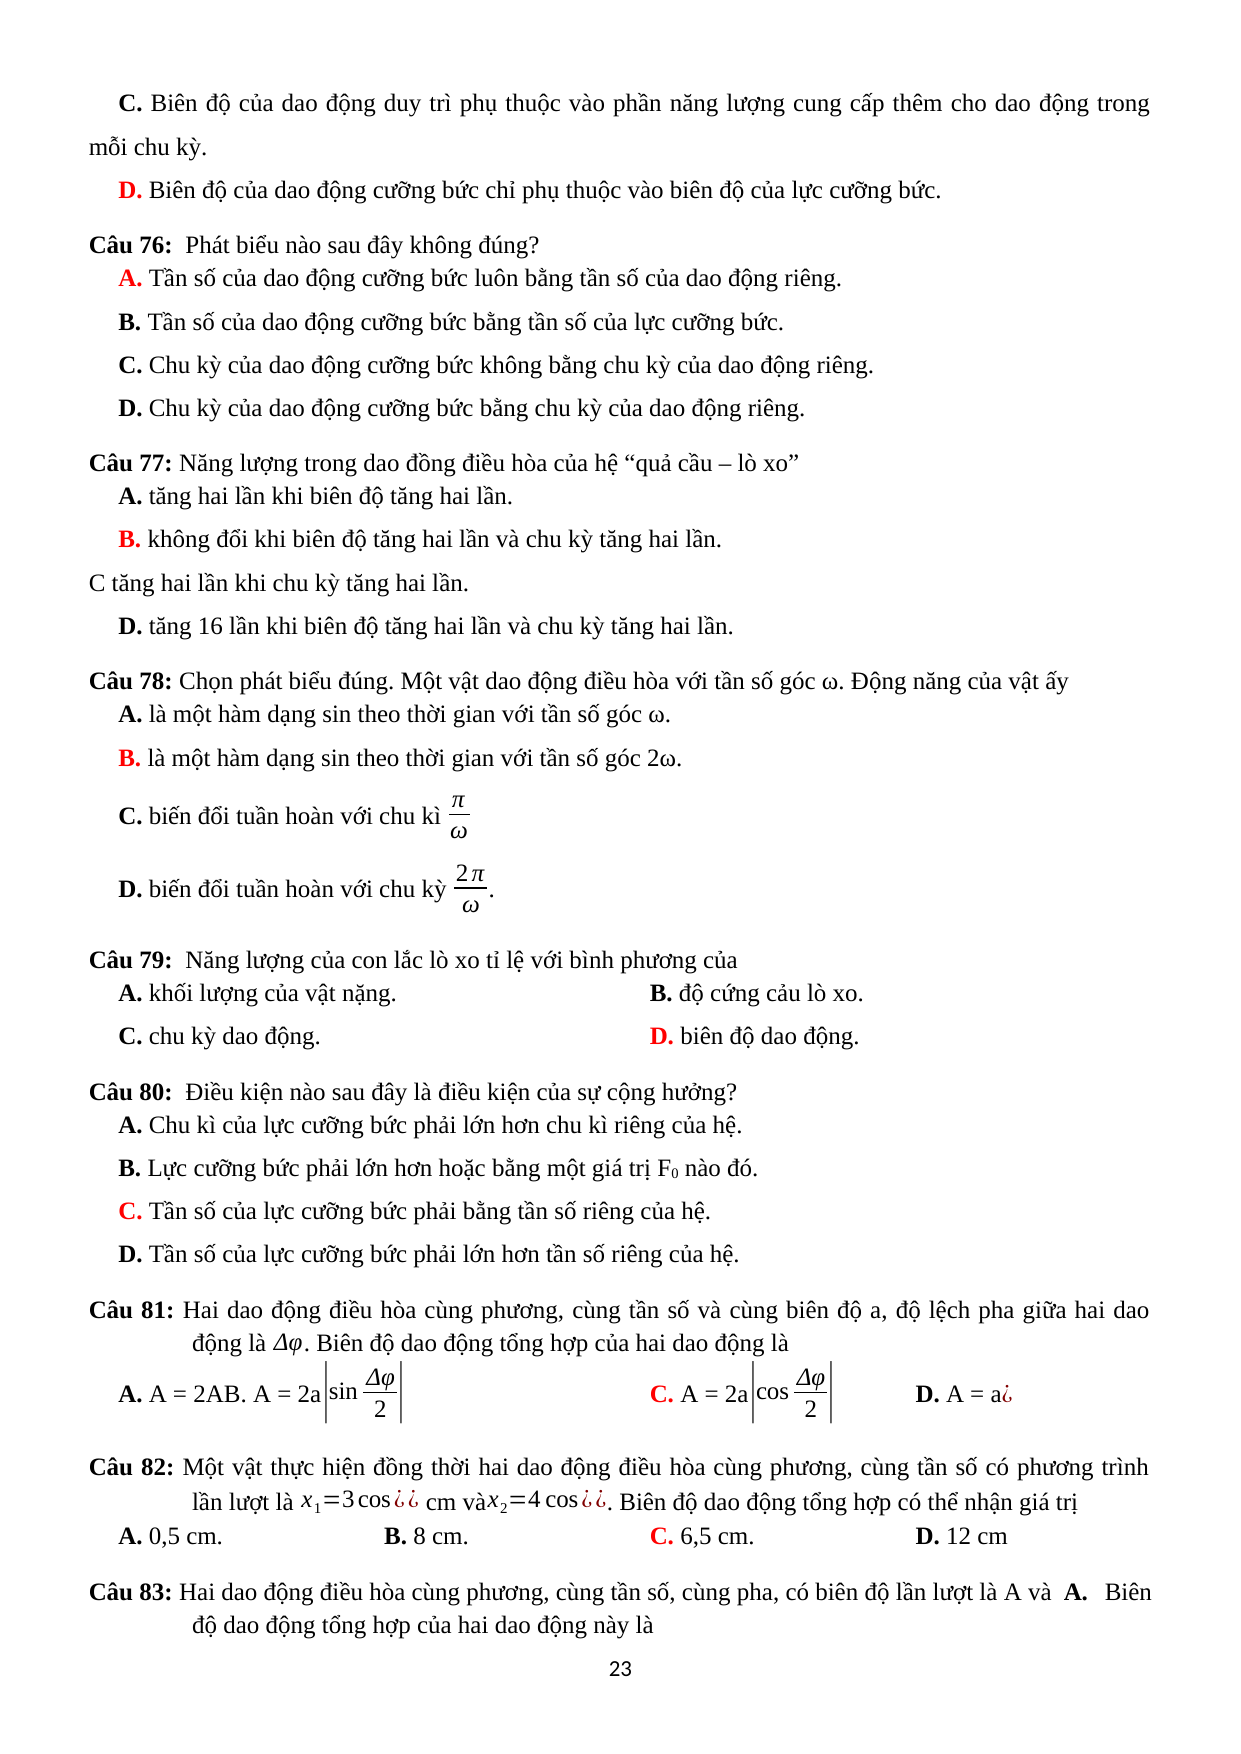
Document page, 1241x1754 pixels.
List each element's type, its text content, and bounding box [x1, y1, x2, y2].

text B. là một hàm dạng sin theo thời gian với tần số góc 2ω. [88, 743, 1152, 771]
text Câu 81: Hai dao động điều hòa cùng phương, cùng tần số và cùng biên độ a, độ lệch pha giữa hai dao động là . Biên độ dao động tổng hợp của hai dao động là [88, 1295, 1152, 1356]
text B. không đổi khi biên độ tăng hai lần và chu kỳ tăng hai lần. [88, 524, 1152, 553]
text A. A = 2AB. A = 2a C. A = 2a D. A = a [88, 1361, 1152, 1426]
text Câu 78: Chọn phát biểu đúng. Một vật dao động điều hòa với tần số góc ω. Động năng của vật ấy [88, 666, 1152, 695]
text D. biến đổi tuần hoàn với chu kỳ . [88, 859, 1152, 918]
text A. Chu kì của lực cưỡng bức phải lớn hơn chu kì riêng của hệ. [88, 1110, 1152, 1138]
text C. Chu kỳ của dao động cưỡng bức không bằng chu kỳ của dao động riêng. [88, 350, 1152, 378]
text C. biến đổi tuần hoàn với chu kì [88, 786, 1152, 845]
text D. Biên độ của dao động cưỡng bức chỉ phụ thuộc vào biên độ của lực cưỡng bức. [88, 175, 1152, 203]
text Câu 82: Một vật thực hiện đồng thời hai dao động điều hòa cùng phương, cùng tần số có phương trình lần lượt là cm và. Biên độ dao động tổng hợp có thể nhận giá trị [88, 1452, 1152, 1517]
text A. khối lượng của vật nặng. B. độ cứng cảu lò xo. [88, 978, 1152, 1007]
text D. Tần số của lực cưỡng bức phải lớn hơn tần số riêng của hệ. [88, 1239, 1152, 1268]
text C. chu kỳ dao động. D. biên độ dao động. [88, 1021, 1152, 1050]
text A. Tần số của dao động cưỡng bức luôn bằng tần số của dao động riêng. [88, 263, 1152, 292]
text C. Biên độ của dao động duy trì phụ thuộc vào phần năng lượng cung cấp thêm cho dao động trong mỗi chu kỳ. [88, 88, 1152, 160]
text Câu 76: Phát biểu nào sau đây không đúng? [88, 230, 1152, 259]
text Câu 83: Hai dao động điều hòa cùng phương, cùng tần số, cùng pha, có biên độ lần lượt là A và A. Biên độ dao động tổng hợp của hai dao động này là [88, 1577, 1152, 1638]
text Câu 80: Điều kiện nào sau đây là điều kiện của sự cộng hưởng? [88, 1077, 1152, 1105]
text C tăng hai lần khi chu kỳ tăng hai lần. [88, 568, 1152, 596]
text D. tăng 16 lần khi biên độ tăng hai lần và chu kỳ tăng hai lần. [88, 611, 1152, 639]
text A. là một hàm dạng sin theo thời gian với tần số góc ω. [88, 699, 1152, 728]
text A. tăng hai lần khi biên độ tăng hai lần. [88, 481, 1152, 510]
text Câu 79: Năng lượng của con lắc lò xo tỉ lệ với bình phương của [88, 945, 1152, 974]
text B. Tần số của dao động cưỡng bức bằng tần số của lực cưỡng bức. [88, 307, 1152, 335]
text Câu 77: Năng lượng trong dao đồng điều hòa của hệ “quả cầu – lò xo” [88, 448, 1152, 477]
text D. Chu kỳ của dao động cưỡng bức bằng chu kỳ của dao động riêng. [88, 393, 1152, 422]
text A. 0,5 cm. B. 8 cm. C. 6,5 cm. D. 12 cm [88, 1521, 1152, 1550]
text B. Lực cưỡng bức phải lớn hơn hoặc bằng một giá trị F0 nào đó. [88, 1153, 1152, 1182]
text C. Tần số của lực cưỡng bức phải bằng tần số riêng của hệ. [88, 1196, 1152, 1225]
